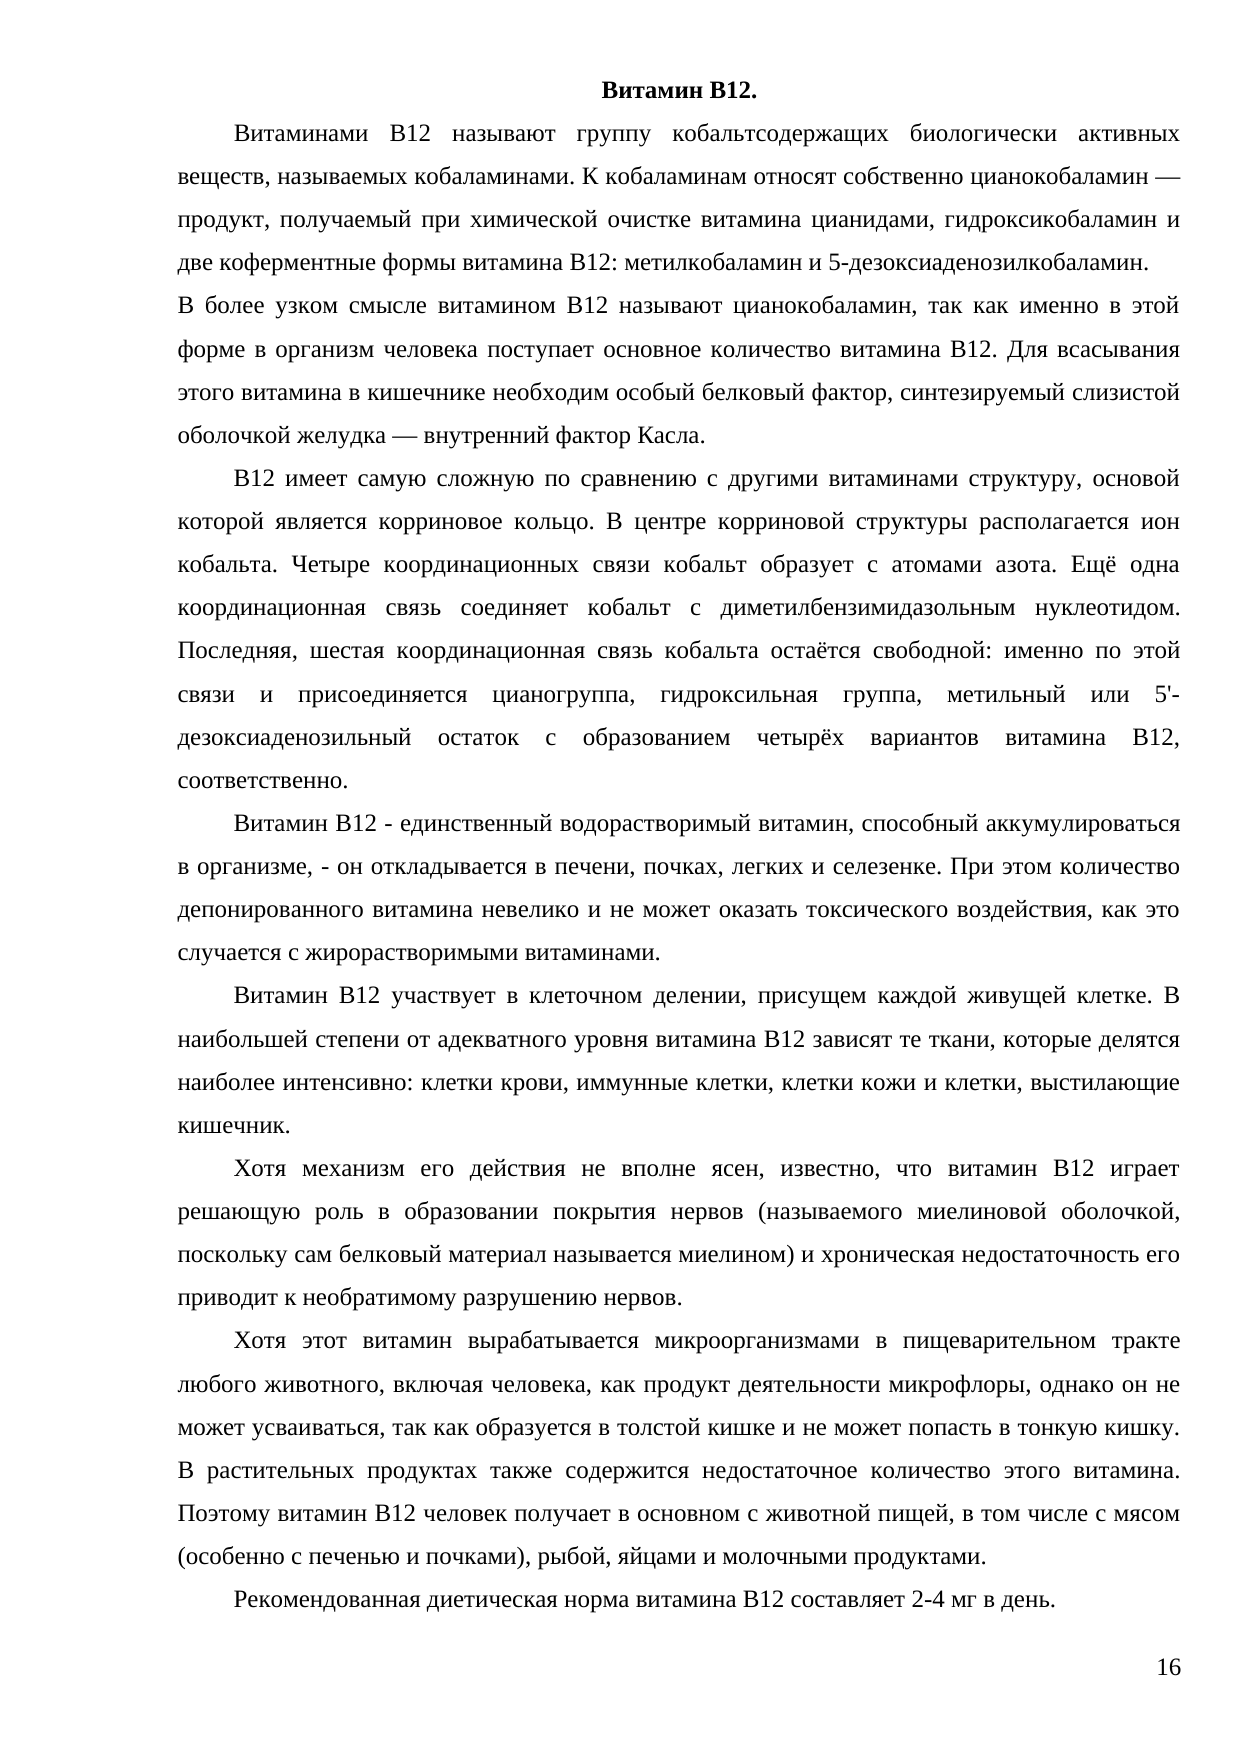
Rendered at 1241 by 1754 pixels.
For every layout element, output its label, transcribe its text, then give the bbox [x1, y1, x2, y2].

text Витамин B12 - единственный водорастворимый витамин, способный аккумулироваться в организме, - он откладывается в печени, почках, легких и селезенке. При этом количество депонированного витамина невелико и не может оказать токсического воздействия, как это случается с жирорастворимыми витаминами. [177, 808, 1181, 966]
text В более узком смысле витамином B12 называют цианокобаламин, так как именно в этой форме в организм человека поступает основное количество витамина B12. Для всасывания этого витамина в кишечнике необходим особый белковый фактор, синтезируемый слизистой оболочкой желудка — внутренний фактор Касла. [177, 291, 1181, 449]
text Хотя механизм его действия не вполне ясен, известно, что витамин В12 играет решающую роль в образовании покрытия нервов (называемого миелиновой оболочкой, поскольку сам белковый материал называется миелином) и хроническая недостаточность его приводит к необратимому разрушению нервов. [177, 1153, 1181, 1311]
text Хотя этот витамин вырабатывается микроорганизмами в пищеварительном тракте любого животного, включая человека, как продукт деятельности микрофлоры, однако он не может усваиваться, так как образуется в толстой кишке и не может попасть в тонкую кишку. В растительных продуктах также содержится недостаточное количество этого витамина. Поэтому витамин B12 человек получает в основном с животной пищей, в том числе с мясом (особенно с печенью и почками), рыбой, яйцами и молочными продуктами. [177, 1326, 1181, 1570]
text Рекомендованная диетическая норма витамина В12 составляет 2-4 мг в день. [177, 1584, 1181, 1613]
text Витамин B12 участвует в клеточном делении, присущем каждой живущей клетке. В наибольшей степени от адекватного уровня витамина В12 зависят те ткани, которые делятся наиболее интенсивно: клетки крови, иммунные клетки, клетки кожи и клетки, выстилающие кишечник. [177, 981, 1181, 1139]
text B12 имеет самую сложную по сравнению с другими витаминами структуру, основой которой является корриновое кольцо. В центре корриновой структуры располагается ион кобальта. Четыре координационных связи кобальт образует с атомами азота. Ещё одна координационная связь соединяет кобальт с диметилбензимидазольным нуклеотидом. Последняя, шестая координационная связь кобальта остаётся свободной: именно по этой связи и присоединяется цианогруппа, гидроксильная группа, метильный или 5'-дезоксиаденозильный остаток с образованием четырёх вариантов витамина B12, соответственно. [177, 463, 1181, 794]
text Витаминами B12 называют группу кобальтсодержащих биологически активных веществ, называемых кобаламинами. К кобаламинам относят собственно цианокобаламин — продукт, получаемый при химической очистке витамина цианидами, гидроксикобаламин и две коферментные формы витамина B12: метилкобаламин и 5-дезоксиаденозилкобаламин. [177, 118, 1181, 276]
text Витамин В12. [177, 75, 1181, 104]
